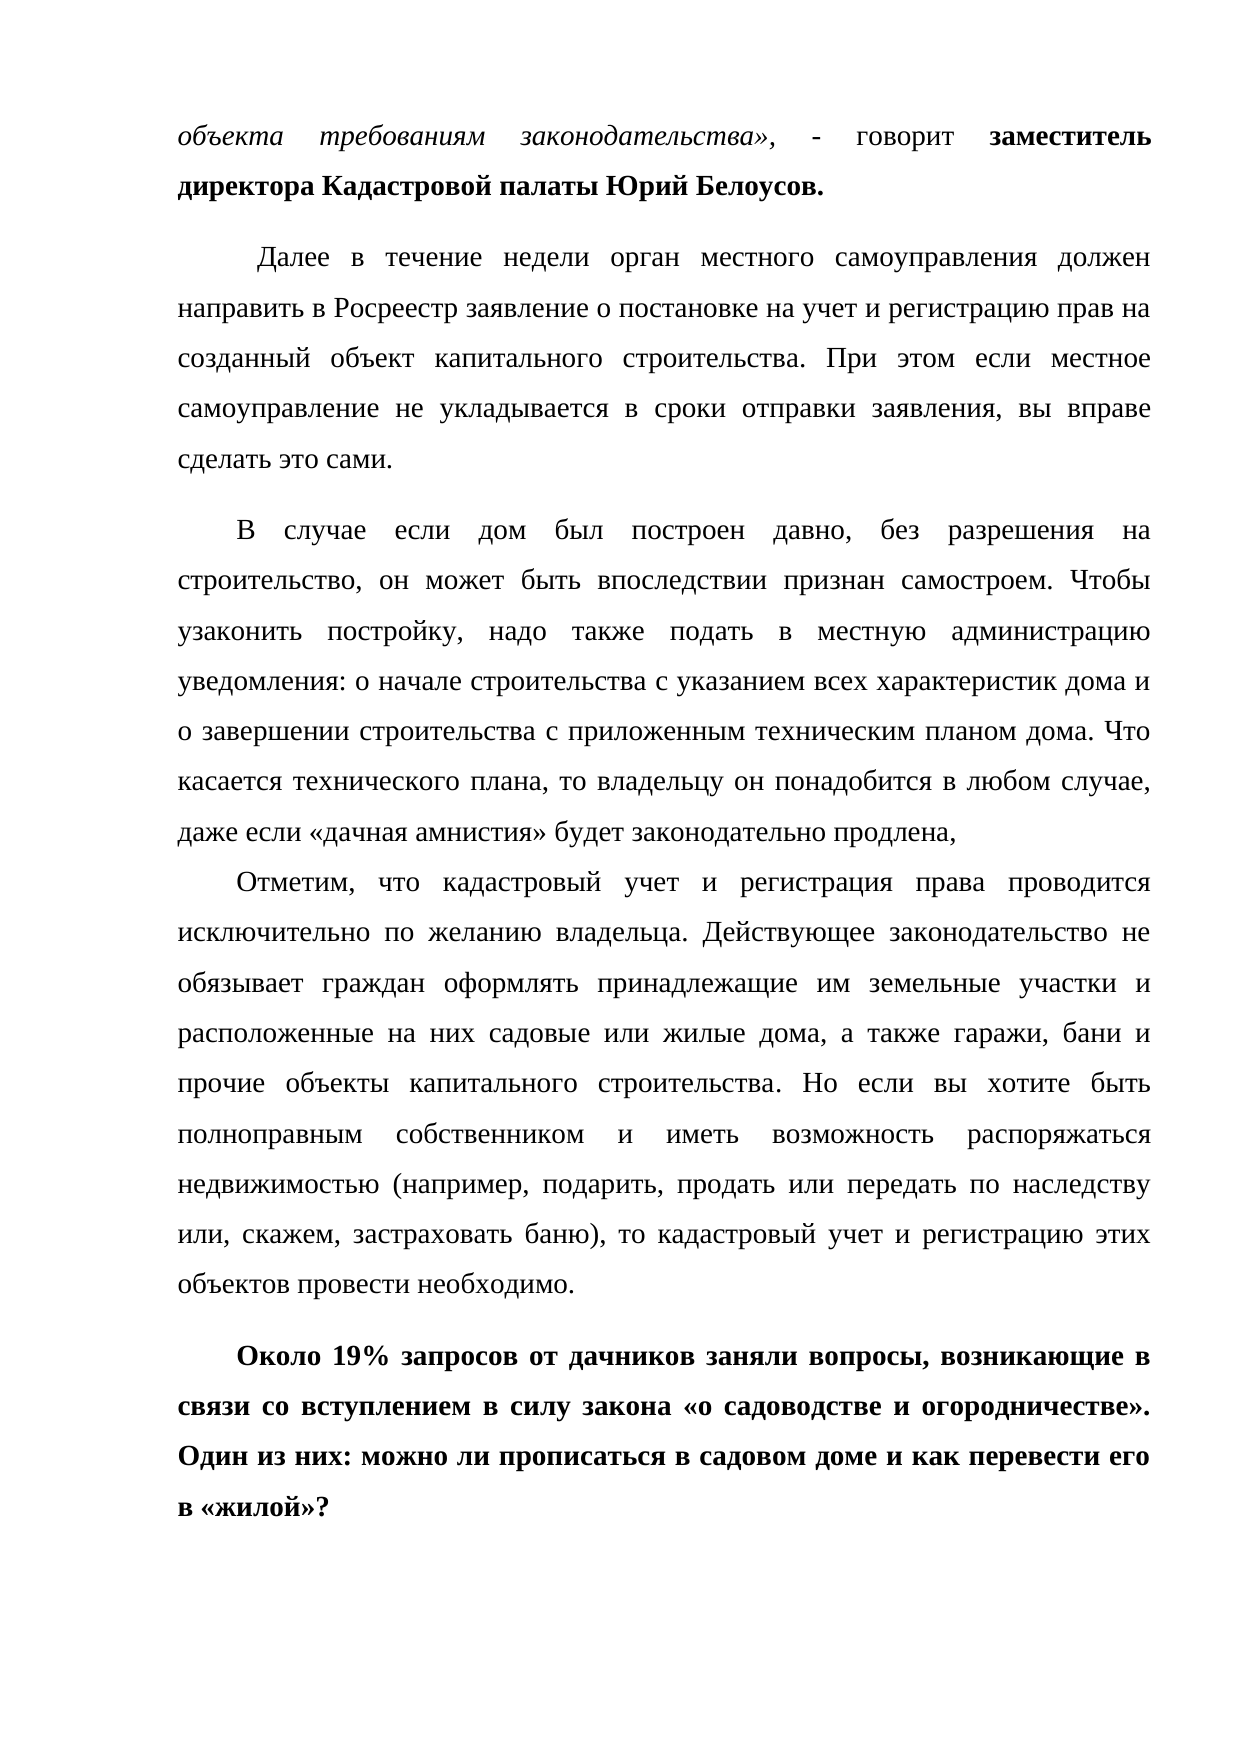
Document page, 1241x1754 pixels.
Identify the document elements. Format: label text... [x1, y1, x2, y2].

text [177, 118, 1152, 202]
text Далее в течение недели орган местного самоуправления должен направить в Росреестр заявление о постановке на учет и регистрацию прав на созданный объект капитального строительства. При этом если местное самоуправление не укладывается в сроки отправки заявления, вы вправе сделать это сами. [177, 239, 1152, 474]
text Отметим, что кадастровый учет и регистрация права проводится исключительно по желанию владельца. Действующее законодательство не обязывает граждан оформлять принадлежащие им земельные участки и расположенные на них садовые или жилые дома, а также гаражи, бани и прочие объекты капитального строительства. Но если вы хотите быть полноправным собственником и иметь возможность распоряжаться недвижимостью (например, подарить, продать или передать по наследству или, скажем, застраховать баню), то кадастровый учет и регистрацию этих объектов провести необходимо. [177, 864, 1152, 1300]
text Около 19% запросов от дачников заняли вопросы, возникающие в связи со вступлением в силу закона «о садоводстве и огородничестве». Один из них: можно ли прописаться в садовом доме и как перевести его в «жилой»? [177, 1338, 1152, 1522]
text В случае если дом был построен давно, без разрешения на строительство, он может быть впоследствии признан самостроем. Чтобы узаконить постройку, надо также подать в местную администрацию уведомления: о начале строительства с указанием всех характеристик дома и о завершении строительства с приложенным техническим планом дома. Что касается технического плана, то владельцу он понадобится в любом случае, даже если «дачная амнистия» будет законодательно продлена, [177, 512, 1152, 847]
